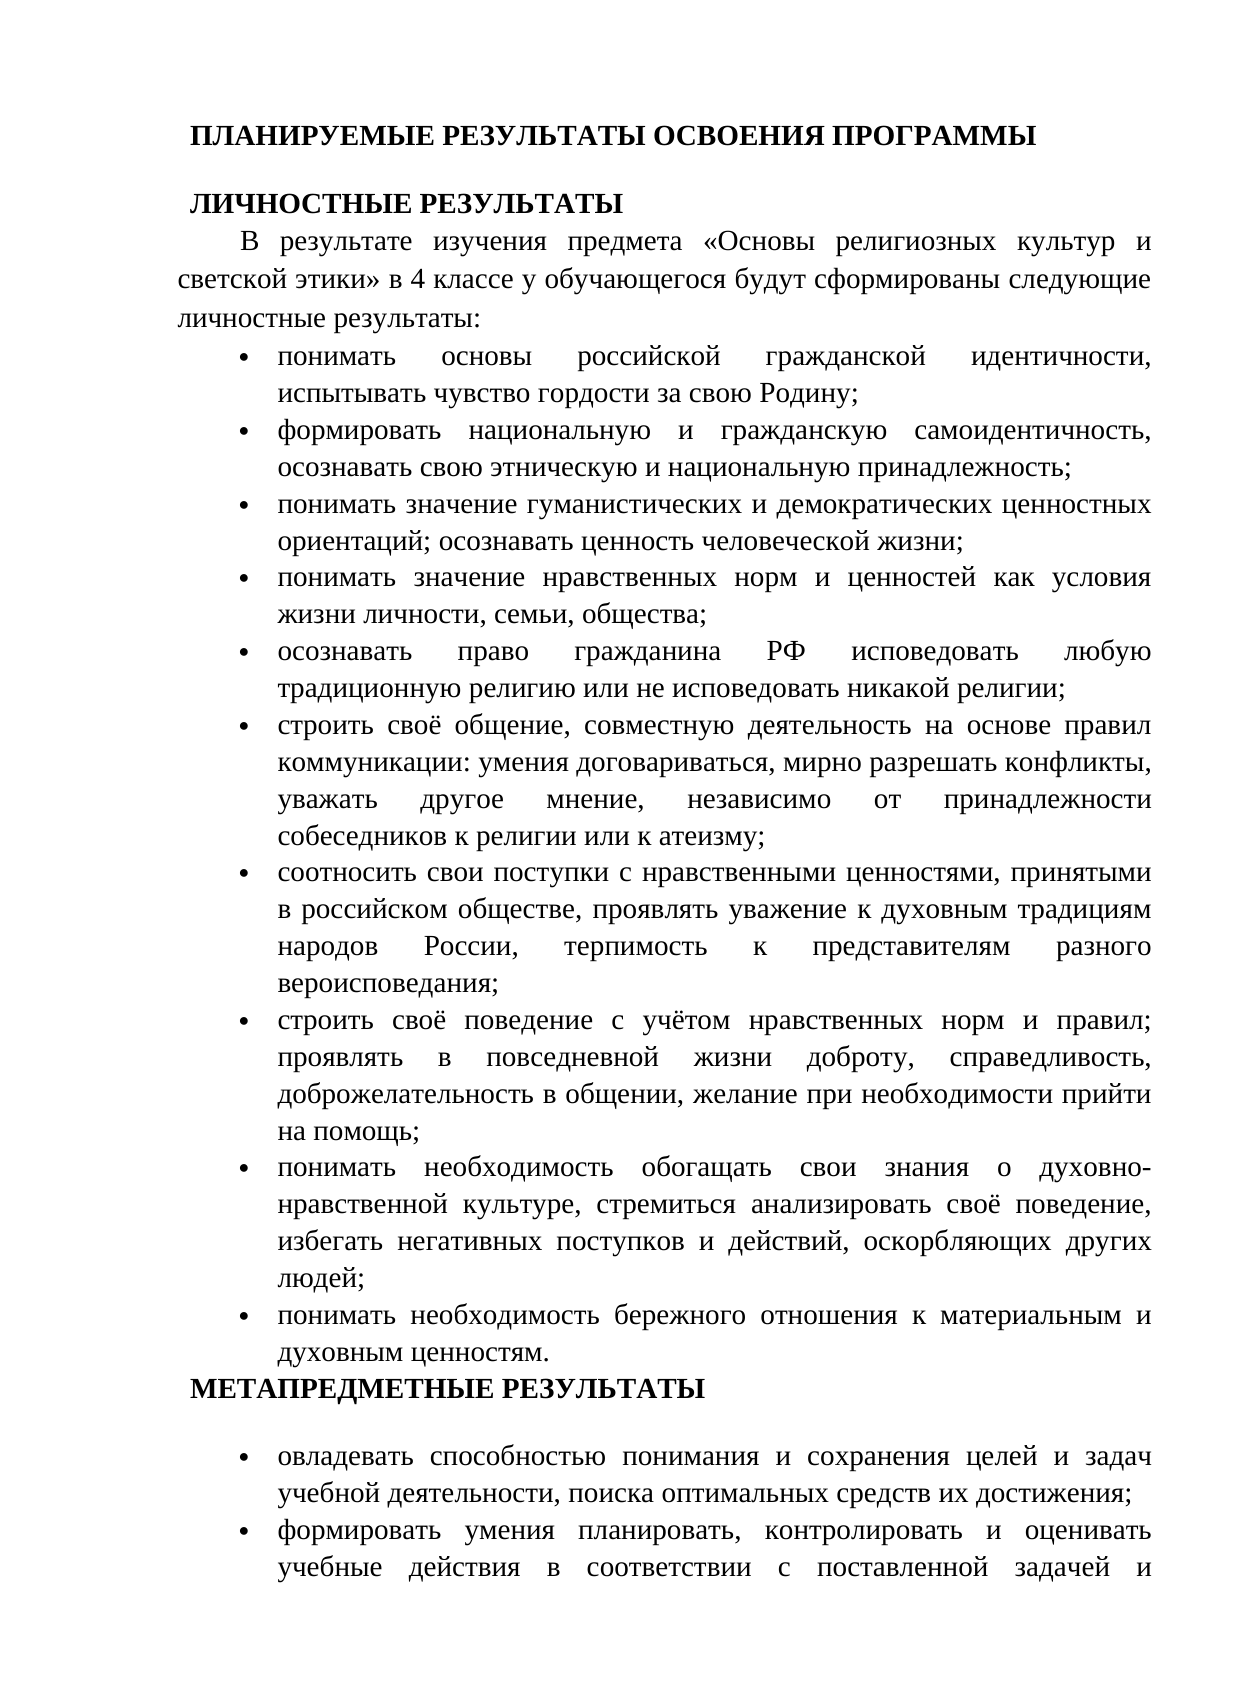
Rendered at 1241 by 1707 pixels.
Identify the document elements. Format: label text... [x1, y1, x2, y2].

list строить своё общение, совместную деятельность на основе правил коммуникации: умения договариваться, мирно разрешать конфликты, уважать другое мнение, независимо от принадлежности собеседников к религии или к атеизму; [240, 707, 1152, 851]
list понимать значение нравственных норм и ценностей как условия жизни личности, семьи, общества; [240, 559, 1152, 630]
text ЛИЧНОСТНЫЕ РЕЗУЛЬТАТЫ [190, 186, 1152, 219]
list осознавать право гражданина РФ исповедовать любую традиционную религию или не исповедовать никакой ре­лигии; [240, 633, 1152, 704]
list строить своё поведение с учётом нравственных норм и правил; проявлять в повседневной жизни доброту, справедливость, доброжелательность в общении, желание при необходимости прийти на помощь; [240, 1002, 1152, 1146]
list понимать необходимость бережного отношения к материальным и духовным ценностям. [240, 1297, 1152, 1367]
list понимать значение гуманистических и демократических ценностных ориентаций; осознавать ценность человеческой жизни; [240, 486, 1152, 556]
text ПЛАНИРУЕМЫЕ РЕЗУЛЬТАТЫ ОСВОЕНИЯ ПРОГРАММЫ [190, 118, 1152, 152]
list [240, 1512, 1152, 1582]
list формировать национальную и гражданскую самоидентичность, осознавать свою этническую и национальную принадлежность; [240, 412, 1152, 482]
list соотносить свои поступки с нравственными ценностями, принятыми в российском обществе, проявлять уважение к духовным традициям народов России, терпимость к представителям разного вероисповедания; [240, 854, 1152, 999]
text МЕТАПРЕДМЕТНЫЕ РЕЗУЛЬТАТЫ [190, 1371, 1152, 1404]
list понимать необходимость обогащать свои знания о духовно-нравственной культуре, стремиться анализировать своё поведение, избегать негативных поступков и действий, оскорб­ляющих других людей; [240, 1149, 1152, 1294]
text В результате изучения предмета «Основы религиозных культур и светской этики» в 4 классе у обучающегося будут сформированы следующие личностные результаты: [177, 223, 1152, 333]
list понимать основы российской гражданской идентичности, испытывать чувство гордости за свою Родину; [240, 338, 1152, 409]
list овладевать способностью понимания и сохранения целей и задач учебной деятельности, поиска оптимальных средств их достижения; [240, 1438, 1152, 1509]
